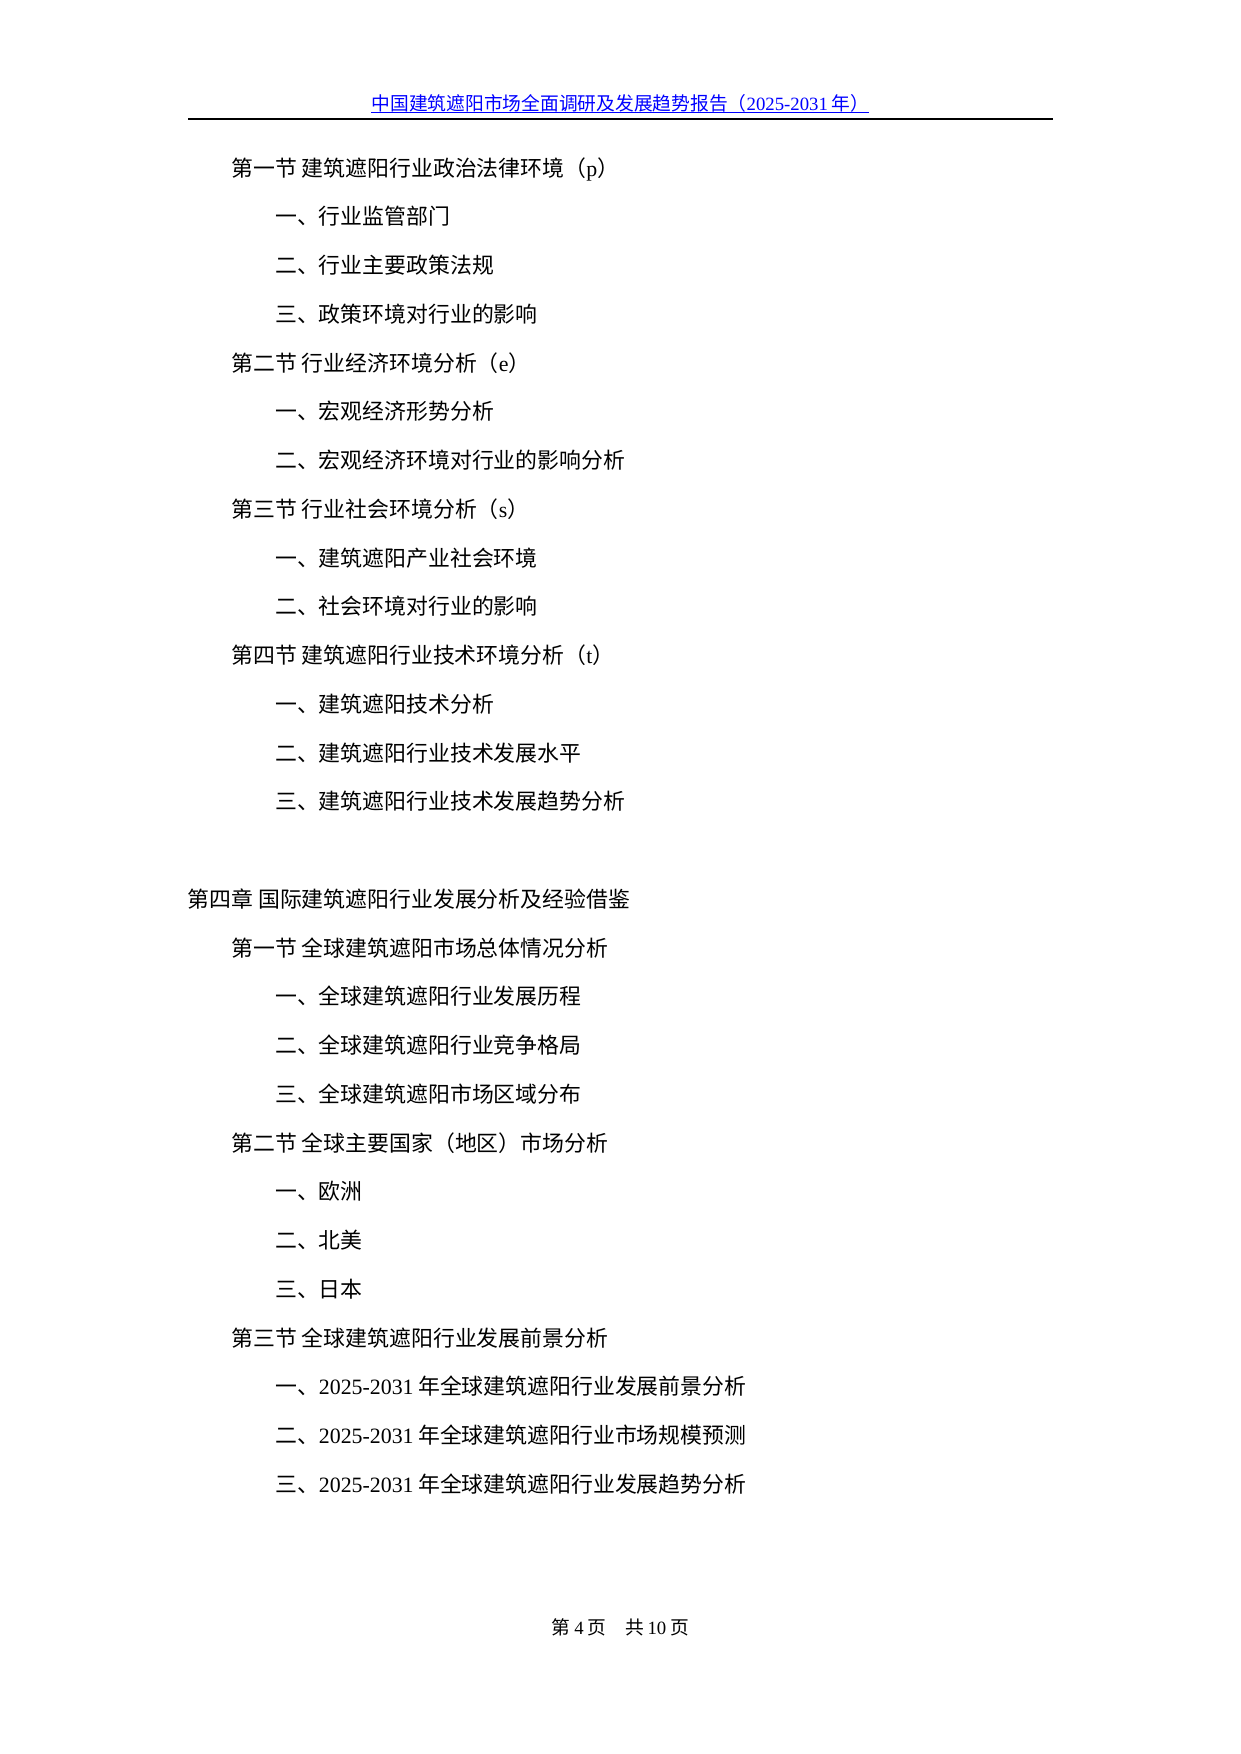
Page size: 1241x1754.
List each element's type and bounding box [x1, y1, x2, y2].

text [187, 150, 1053, 1499]
